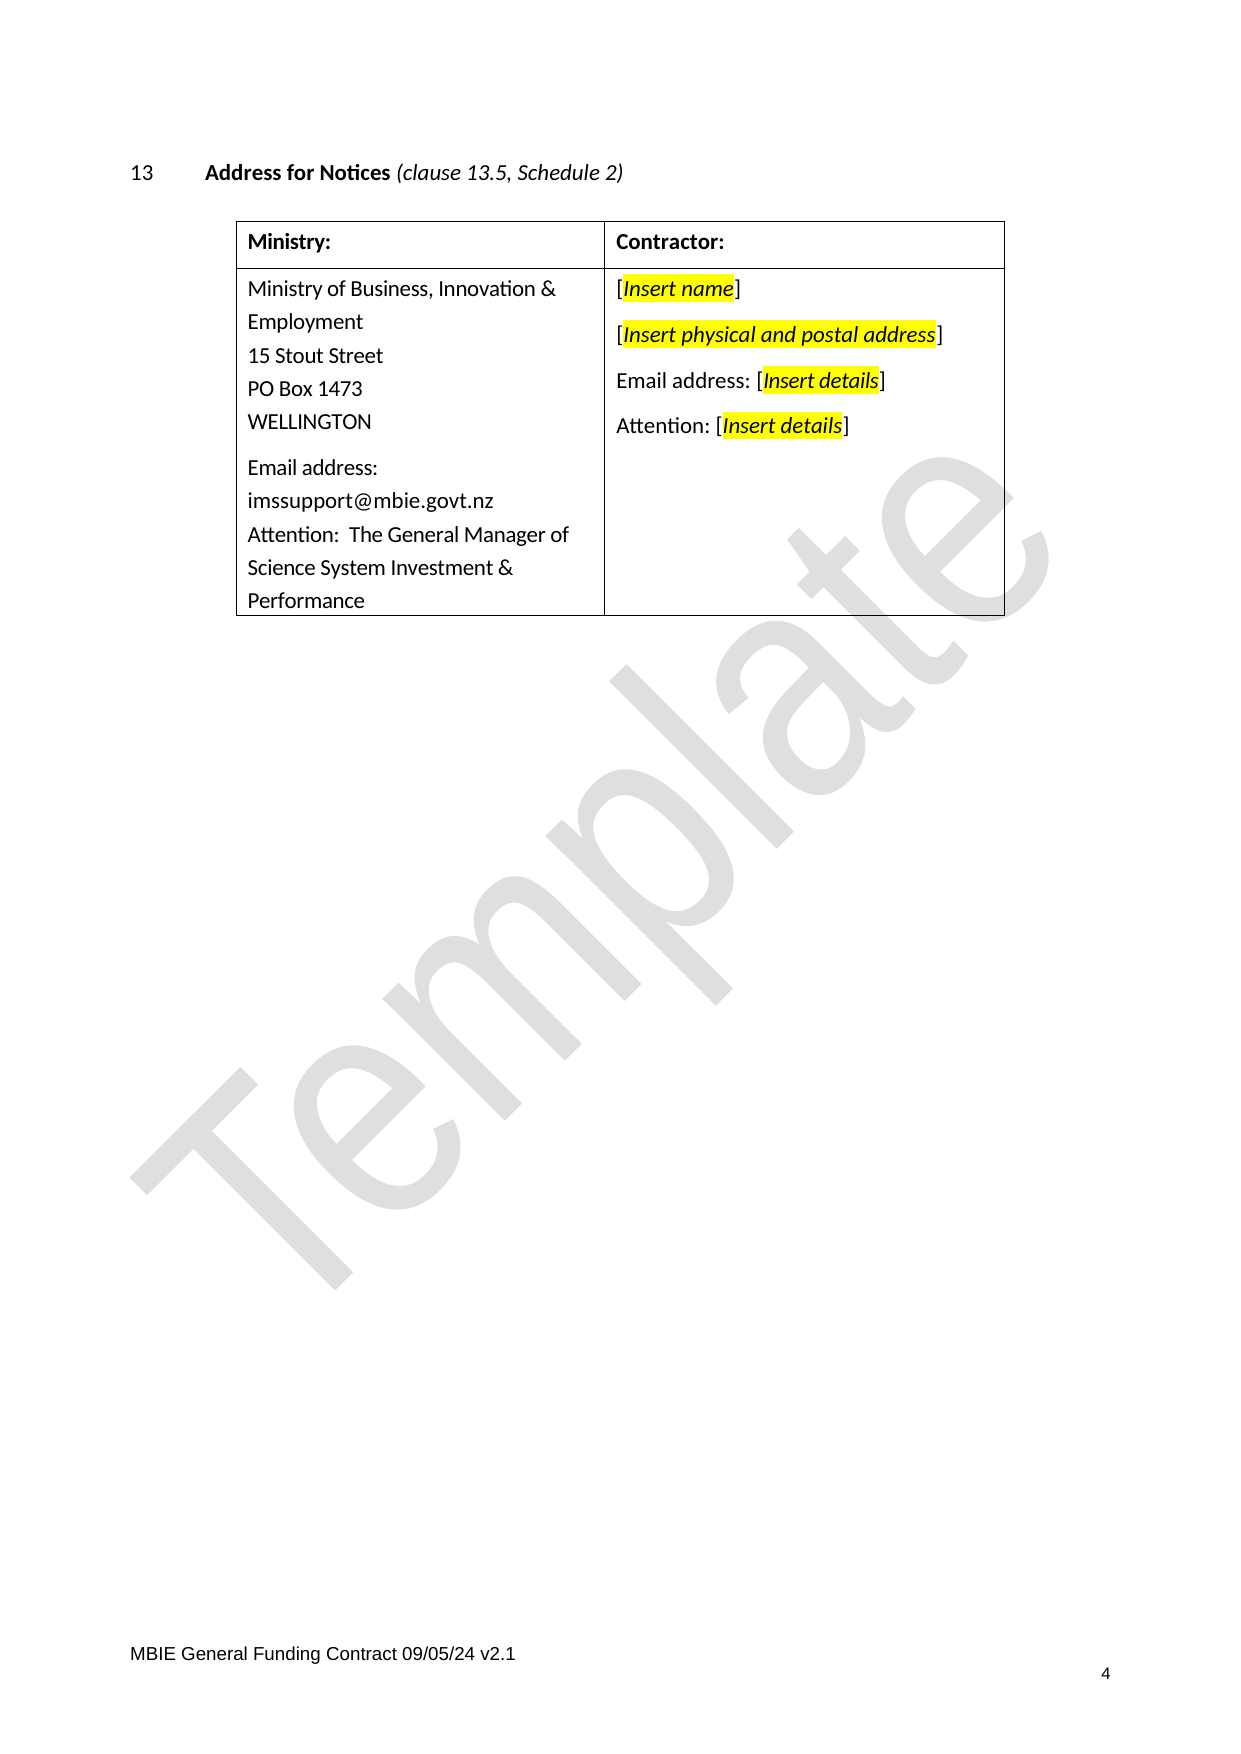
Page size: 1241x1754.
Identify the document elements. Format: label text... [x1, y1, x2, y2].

text 13 Address for Notices (clause 13.5, Schedule 2) [130, 158, 1110, 186]
table_header Contractor: [605, 222, 1004, 268]
table_header Ministry: [237, 222, 604, 268]
table_cell [Insert name] [Insert physical and postal address] Email address: [Insert details] Attention: [Insert details] [605, 269, 1004, 614]
table_cell Ministry of Business, Innovation & Employment 15 Stout Street PO Box 1473 WELLINGTON Email address: imssupport@mbie.govt.nz Attention: The General Manager of Science System Investment & Performance [237, 269, 604, 614]
